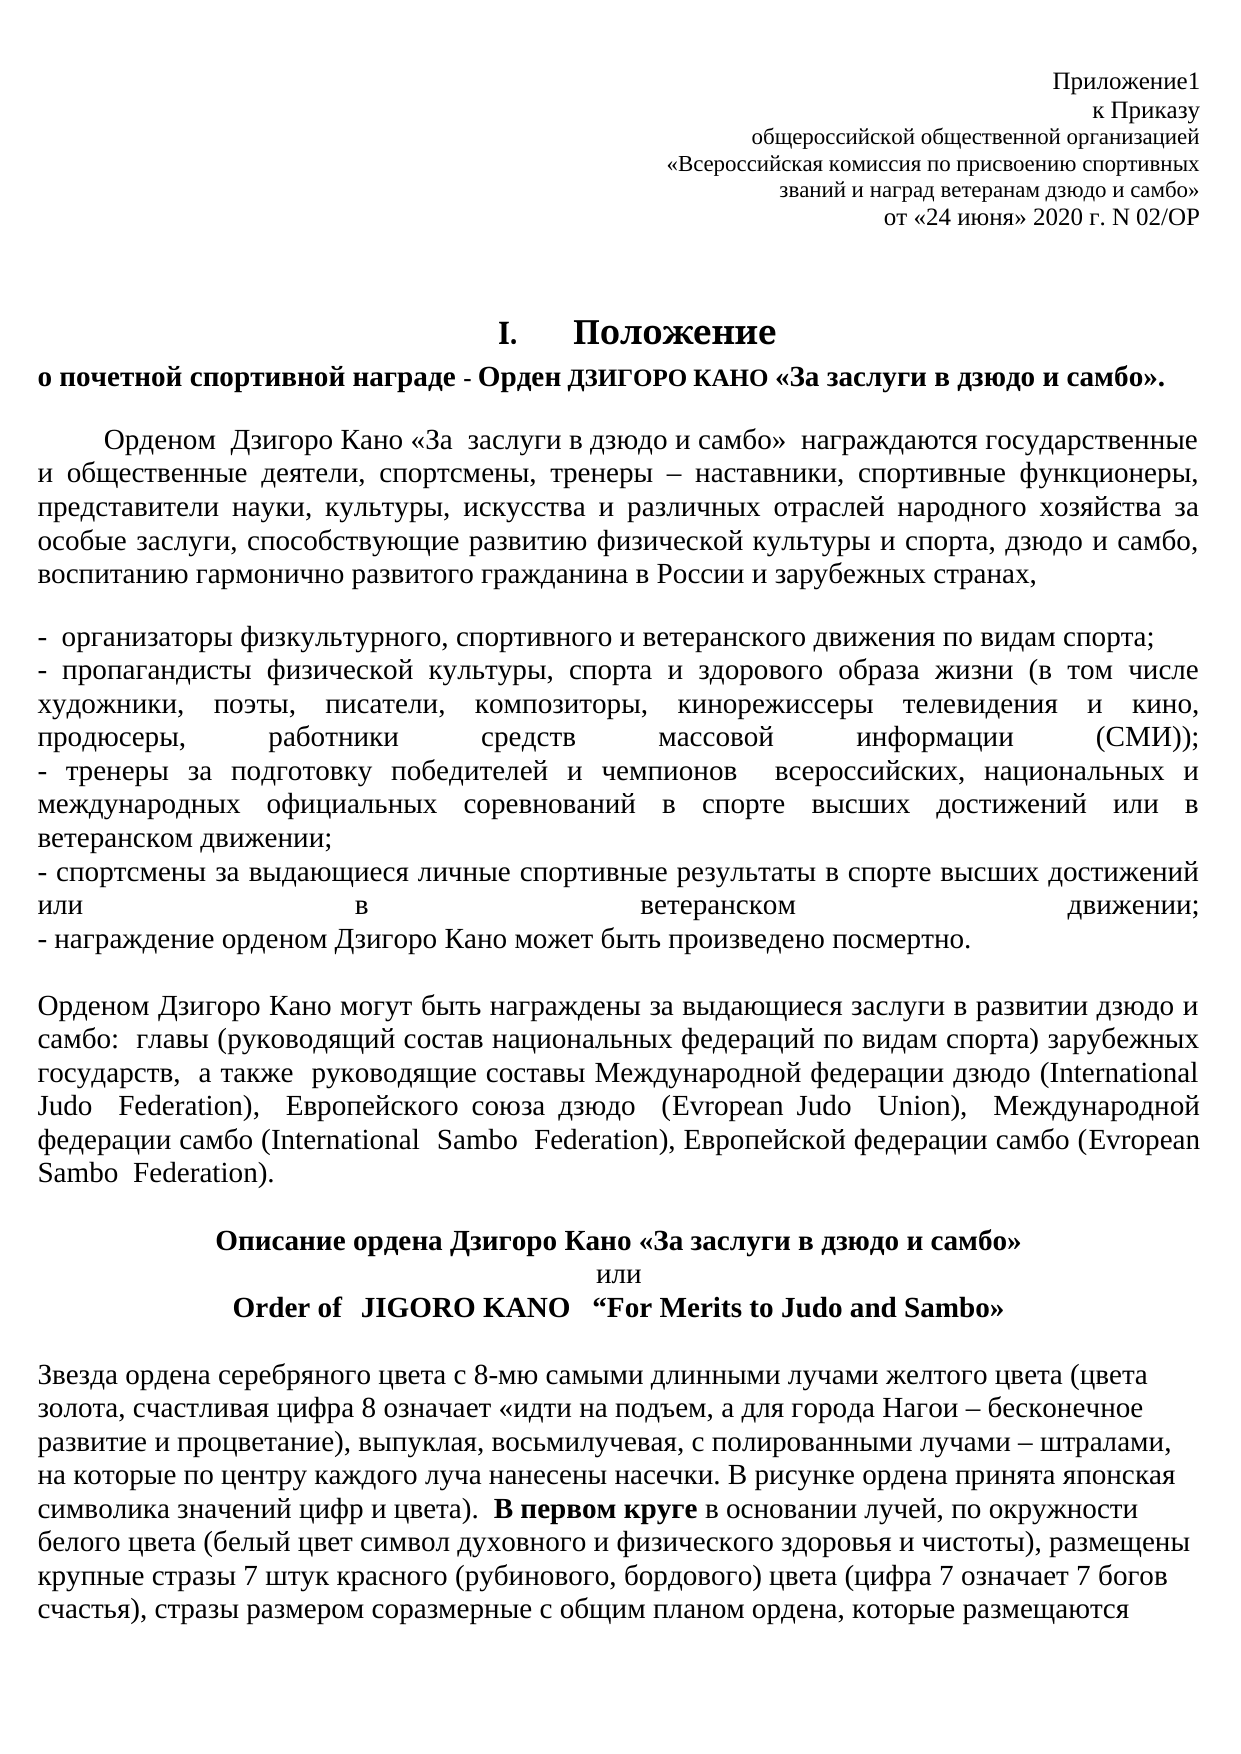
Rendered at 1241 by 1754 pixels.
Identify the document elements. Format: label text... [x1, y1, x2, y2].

text Орденом Дзигоро Кано «За заслуги в дзюдо и самбо» награждаются государственные и общественные деятели, спортсмены, тренеры – наставники, спортивные функционеры, представители науки, культуры, искусства и различных отраслей народного хозяйства за особые заслуги, способствующие развитию физической культуры и спорта, дзюдо и самбо, воспитанию гармонично развитого гражданина в России и зарубежных странах, [37, 422, 1200, 590]
text - пропагандисты физической культуры, спорта и здорового образа жизни (в том числе художники, поэты, писатели, композиторы, кинорежиссеры телевидения и кино, продюсеры, работники средств массовой информации (СМИ)); - тренеры за подготовку победителей и чемпионов всероссийских, национальных и международных официальных соревнований в спорте высших достижений или в ветеранском движении; [37, 652, 1200, 854]
text Описание ордена Дзигоро Кано «За заслуги в дзюдо и самбо» [37, 1223, 1200, 1256]
text общероссийской общественной организацией [37, 123, 1200, 150]
text - спортсмены за выдающиеся личные спортивные результаты в спорте высших достижений или в ветеранском движении; - награждение орденом Дзигоро Кано может быть произведено посмертно. [37, 854, 1200, 954]
text Приложение1 [37, 66, 1200, 95]
text о почетной спортивной награде - Орден ДЗИГОРО КАНО «За заслуги в дзюдо и самбо». [37, 359, 1200, 393]
title Положение [75, 315, 1200, 353]
text или Order of JIGORO KANO “For Merits to Judo and Sambo» [37, 1256, 1200, 1323]
text к Приказу [37, 95, 1200, 123]
text «Всероссийская комиссия по присвоению спортивных [37, 150, 1200, 176]
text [37, 1357, 1200, 1625]
text Орденом Дзигоро Кано могут быть награждены за выдающиеся заслуги в развитии дзюдо и самбо: главы (руководящий состав национальных федераций по видам спорта) зарубежных государств, а также руководящие составы Международной федерации дзюдо (International Judo Federation), Европейского союза дзюдо (Evropean Judo Union), Международной федерации самбо (International Sambo Federation), Европейской федерации самбо (Evropean Sambo Federation). [37, 988, 1200, 1189]
text - организаторы физкультурного, спортивного и ветеранского движения по видам спорта; [37, 619, 1200, 652]
text от «24 июня» 2020 г. N 02/ОР [37, 202, 1200, 231]
text званий и наград ветеранам дзюдо и самбо» [37, 176, 1200, 202]
